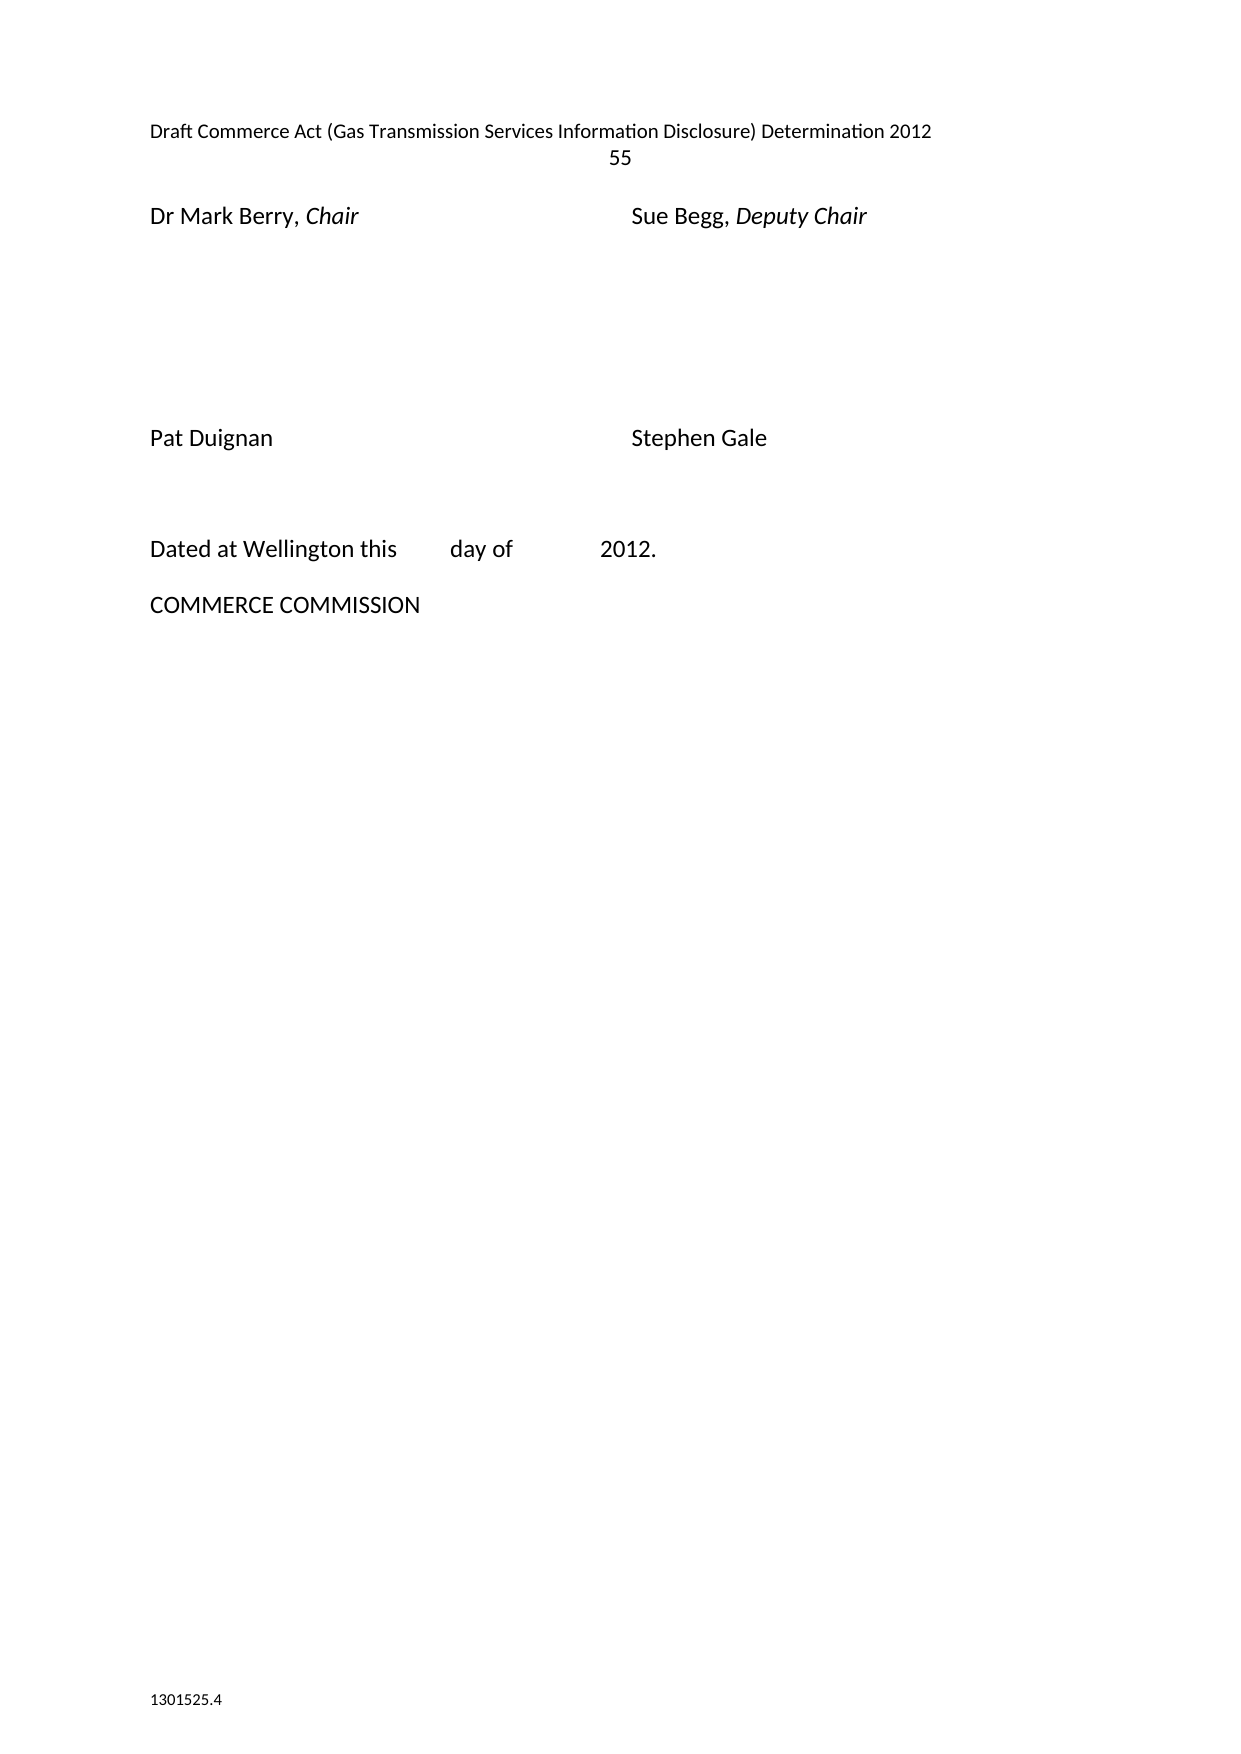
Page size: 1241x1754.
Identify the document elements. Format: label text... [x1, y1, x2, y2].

text Dated at Wellington this day of 2012. [150, 533, 1090, 564]
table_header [620, 200, 1102, 256]
table_cell Pat Duignan [139, 256, 620, 478]
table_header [139, 200, 620, 256]
table_cell Stephen Gale [620, 256, 1102, 478]
text COMMERCE COMMISSION [150, 589, 1090, 619]
